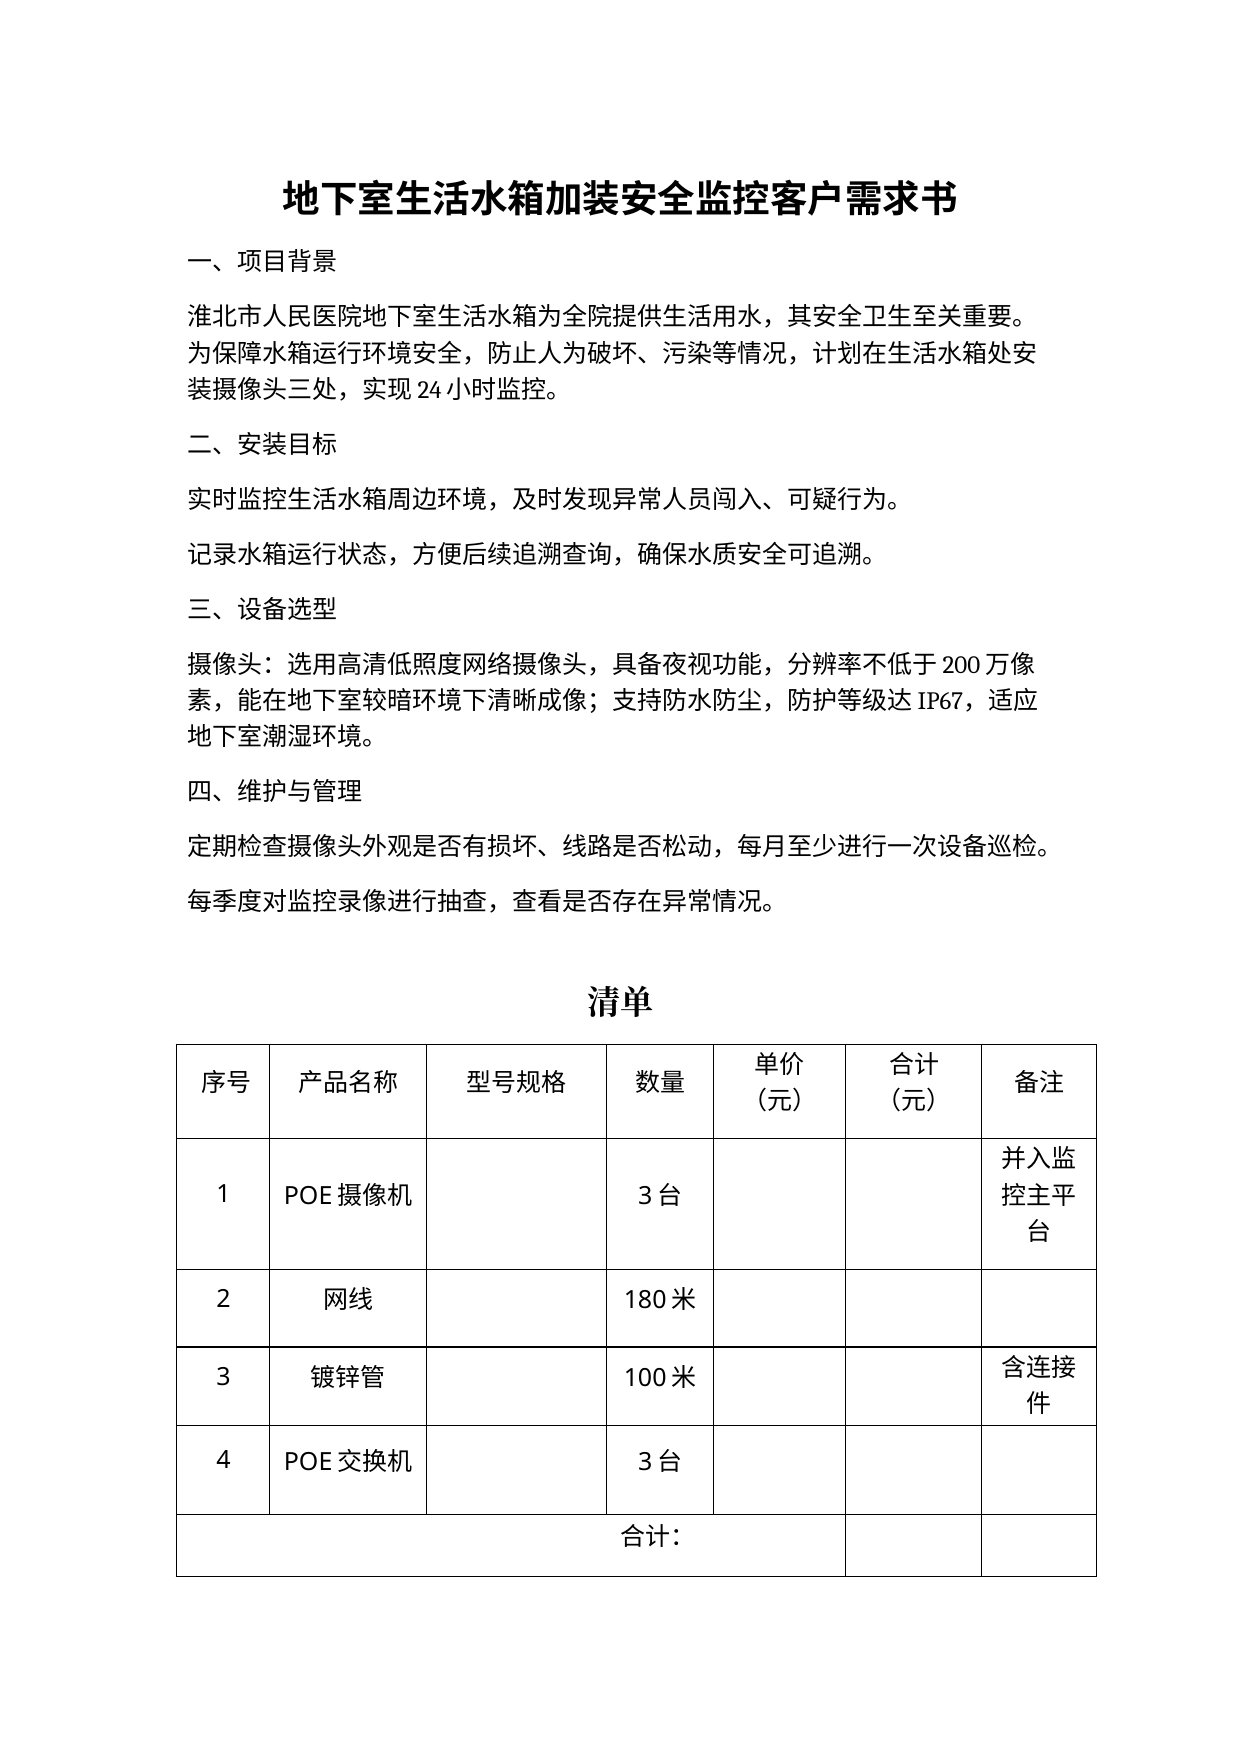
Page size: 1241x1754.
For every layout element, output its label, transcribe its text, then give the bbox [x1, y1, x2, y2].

table_cell 3台 [607, 1139, 713, 1268]
table_header 序号 [177, 1045, 269, 1138]
table_header 合计（元） [846, 1045, 981, 1138]
table_cell 100米 [607, 1348, 713, 1424]
text 一、项目背景 [187, 242, 1053, 278]
table_cell 网线 [270, 1270, 426, 1346]
text 地下室生活水箱加装安全监控客户需求书 [187, 169, 1053, 223]
table_cell 3台 [607, 1426, 713, 1513]
text 定期检查摄像头外观是否有损坏、线路是否松动，每月至少进行一次设备巡检。 [187, 827, 1053, 863]
table_cell [427, 1426, 606, 1513]
table_header 数量 [607, 1045, 713, 1138]
table_cell [714, 1426, 845, 1513]
text 二、安装目标 [187, 424, 1053, 461]
text 四、维护与管理 [187, 772, 1053, 808]
table_cell POE交换机 [270, 1426, 426, 1513]
text 实时监控生活水箱周边环境，及时发现异常人员闯入、可疑行为。 [187, 479, 1053, 516]
table_cell [714, 1270, 845, 1346]
text 每季度对监控录像进行抽查，查看是否存在异常情况。 [187, 882, 1053, 918]
table_cell 2 [177, 1270, 269, 1346]
table_cell 含连接件 [982, 1348, 1096, 1424]
table_cell 镀锌管 [270, 1348, 426, 1424]
table_cell [846, 1515, 981, 1576]
table_cell 4 [177, 1426, 269, 1513]
table_cell [846, 1270, 981, 1346]
table_cell [427, 1348, 606, 1424]
text 三、设备选型 [187, 589, 1053, 626]
text 摄像头：选用高清低照度网络摄像头，具备夜视功能，分辨率不低于200万像素，能在地下室较暗环境下清晰成像；支持防水防尘，防护等级达IP67，适应地下室潮湿环境。 [187, 644, 1053, 753]
table_cell [982, 1270, 1096, 1346]
text 淮北市人民医院地下室生活水箱为全院提供生活用水，其安全卫生至关重要。为保障水箱运行环境安全，防止人为破坏、污染等情况，计划在生活水箱处安装摄像头三处，实现24小时监控。 [187, 297, 1053, 406]
table_header 单价（元） [714, 1045, 845, 1138]
table_header 型号规格 [427, 1045, 606, 1138]
table_cell [714, 1139, 845, 1268]
table_cell [714, 1348, 845, 1424]
table_cell POE摄像机 [270, 1139, 426, 1268]
table_cell [427, 1270, 606, 1346]
table_cell 并入监控主平台 [982, 1139, 1096, 1268]
table_cell [846, 1426, 981, 1513]
table_cell [982, 1515, 1096, 1576]
table_cell 合计： [177, 1515, 845, 1576]
table_cell 3 [177, 1348, 269, 1424]
text 记录水箱运行状态，方便后续追溯查询，确保水质安全可追溯。 [187, 534, 1053, 571]
table_cell 180米 [607, 1270, 713, 1346]
table_cell [427, 1139, 606, 1268]
table_header 产品名称 [270, 1045, 426, 1138]
table_cell [846, 1139, 981, 1268]
table_cell [982, 1426, 1096, 1513]
table_cell 1 [177, 1139, 269, 1268]
list 清单 [187, 984, 1053, 1023]
table_header 备注 [982, 1045, 1096, 1138]
table_cell [846, 1348, 981, 1424]
